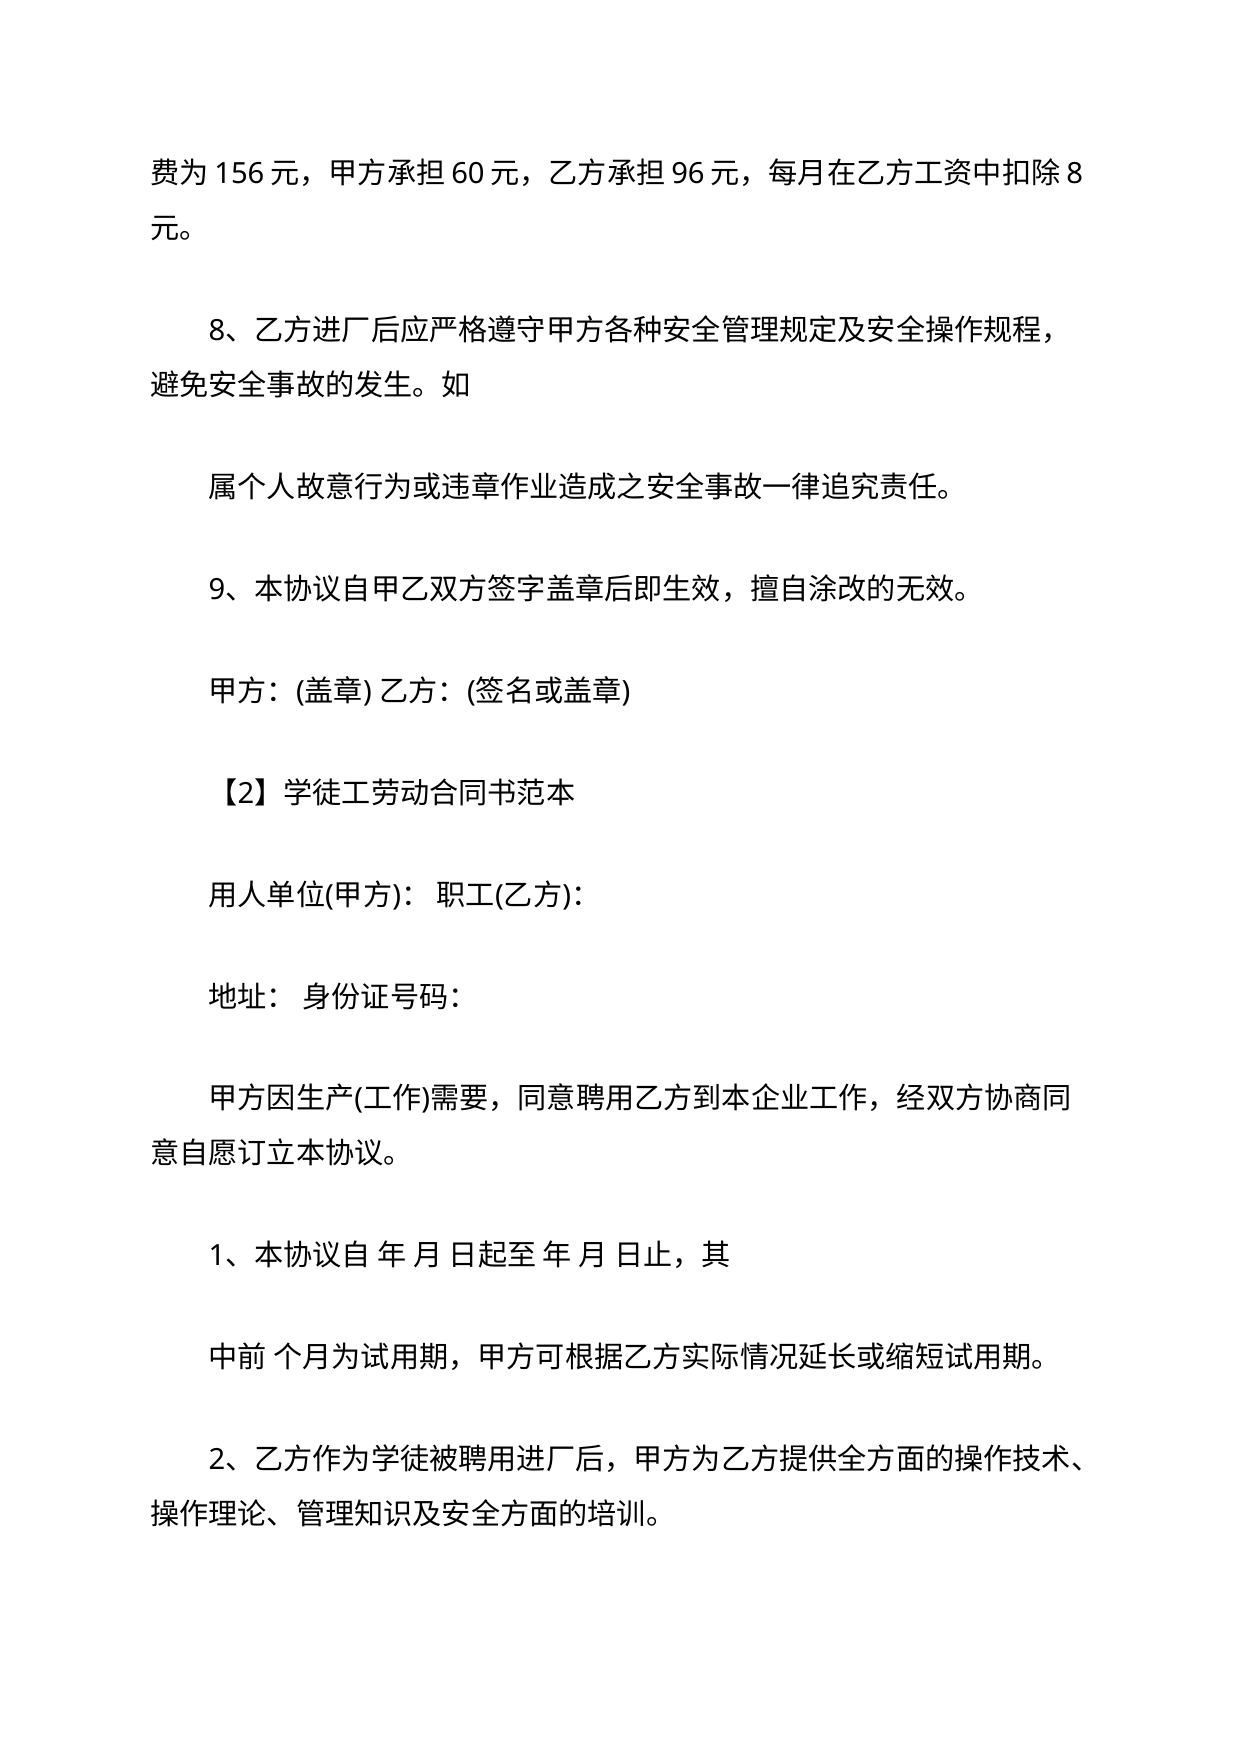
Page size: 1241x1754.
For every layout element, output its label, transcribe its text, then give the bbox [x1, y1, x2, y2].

text 2、乙方作为学徒被聘用进厂后，甲方为乙方提供全方面的操作技术、操作理论、管理知识及安全方面的培训。 [150, 1436, 1090, 1533]
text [150, 150, 1090, 247]
text 属个人故意行为或违章作业造成之安全事故一律追究责任。 [150, 463, 1090, 506]
text 甲方：(盖章) 乙方：(签名或盖章) [150, 667, 1090, 710]
text 甲方因生产(工作)需要，同意聘用乙方到本企业工作，经双方协商同意自愿订立本协议。 [150, 1075, 1090, 1172]
text 地址： 身份证号码： [150, 973, 1090, 1016]
text 【2】学徒工劳动合同书范本 [150, 769, 1090, 812]
text 用人单位(甲方)： 职工(乙方)： [150, 871, 1090, 914]
text 中前 个月为试用期，甲方可根据乙方实际情况延长或缩短试用期。 [150, 1334, 1090, 1376]
text 9、本协议自甲乙双方签字盖章后即生效，擅自涂改的无效。 [150, 565, 1090, 608]
text 8、乙方进厂后应严格遵守甲方各种安全管理规定及安全操作规程，避免安全事故的发生。如 [150, 307, 1090, 404]
text 1、本协议自 年 月 日起至 年 月 日止，其 [150, 1232, 1090, 1274]
